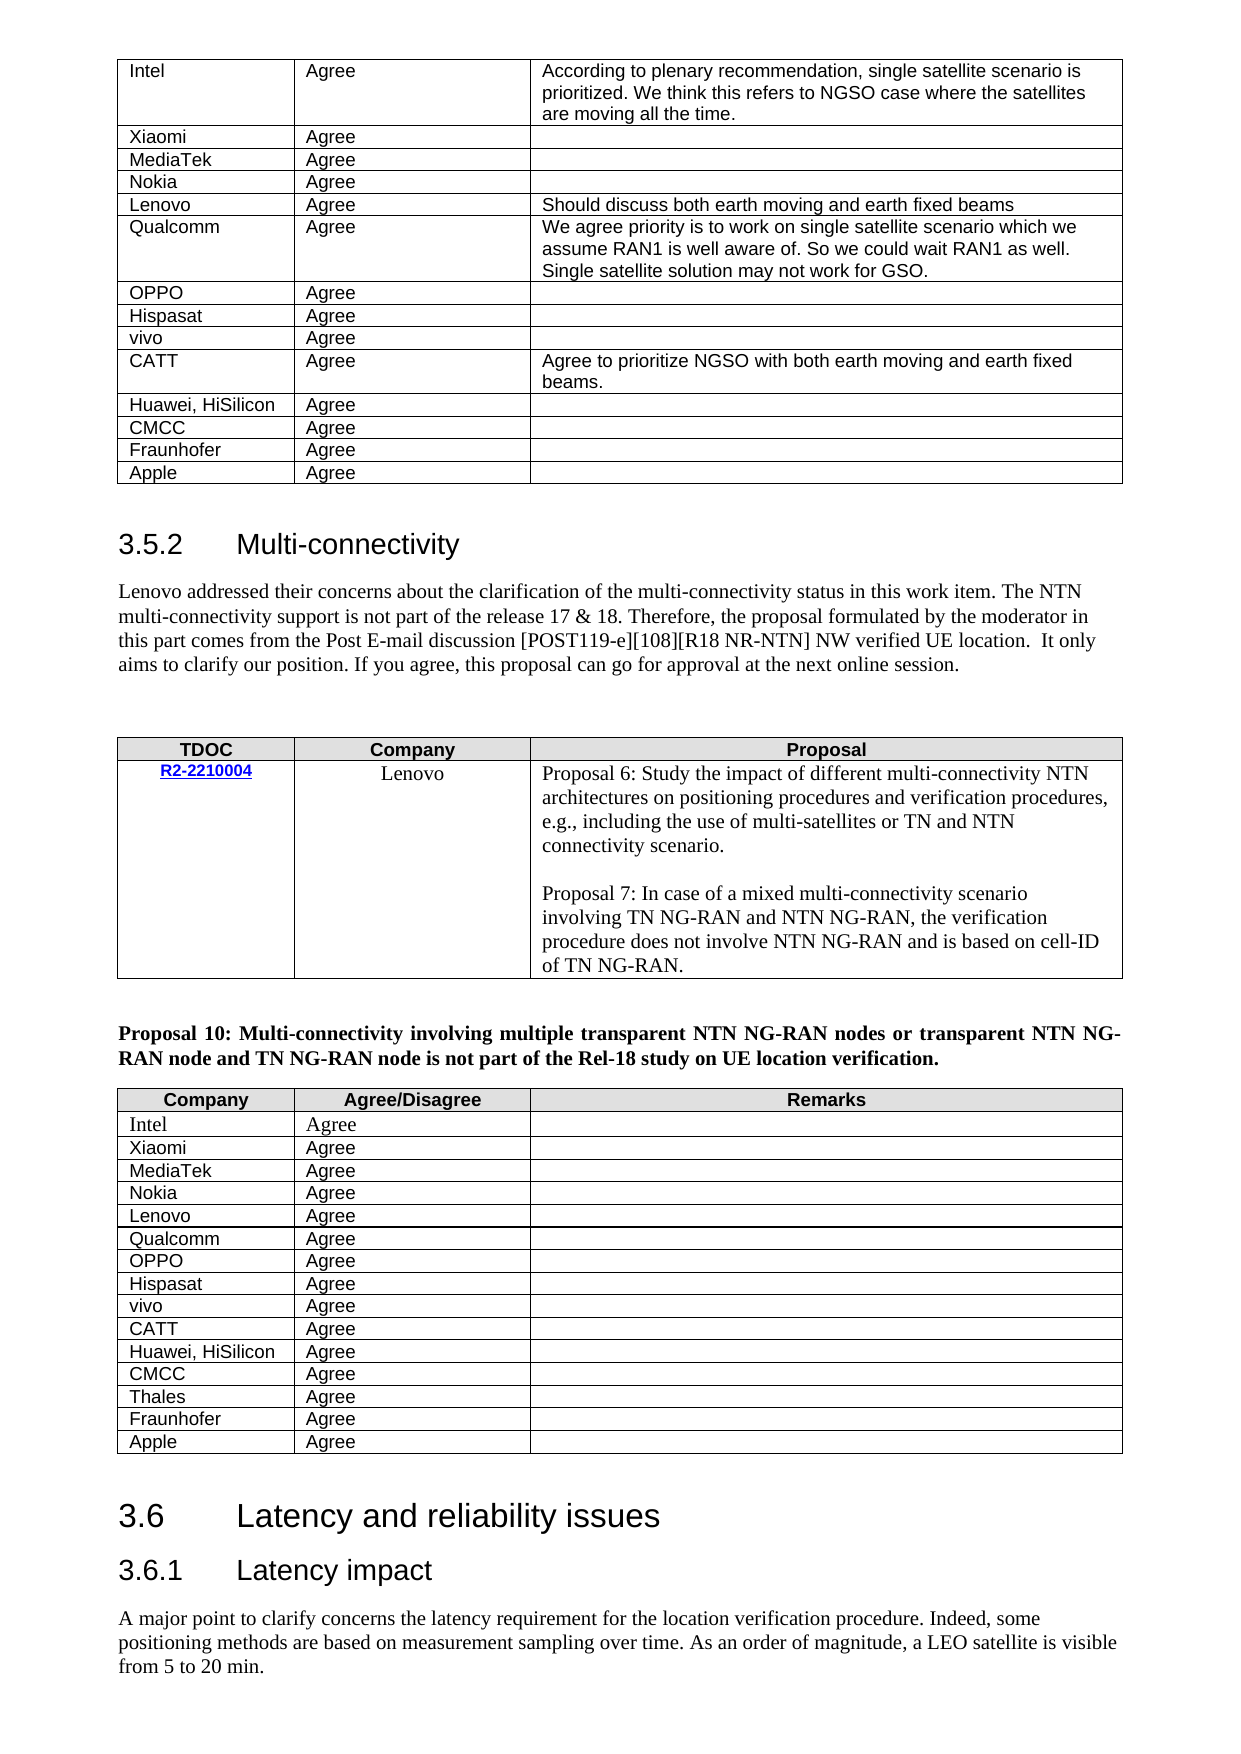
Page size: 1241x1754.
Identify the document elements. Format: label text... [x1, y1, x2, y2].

table_cell Hispasat [118, 305, 294, 326]
table_cell Agree [295, 1295, 530, 1317]
table_cell Qualcomm [118, 216, 294, 281]
table_cell Nokia [118, 1182, 294, 1204]
table_cell MediaTek [118, 1160, 294, 1181]
table_cell Intel [118, 60, 294, 125]
table_cell [531, 1112, 1122, 1136]
table_cell R2-2210004 [118, 761, 294, 977]
table_cell Xiaomi [118, 126, 294, 147]
table_cell Thales [118, 1386, 294, 1407]
text A major point to clarify concerns the latency requirement for the location verification procedure. Indeed, some positioning methods are based on measurement sampling over time. As an order of magnitude, a LEO satellite is visible from 5 to 20 min. [118, 1606, 1122, 1678]
table_cell We agree priority is to work on single satellite scenario which we assume RAN1 is well aware of. So we could wait RAN1 as well. Single satellite solution may not work for GSO. [531, 216, 1122, 281]
subtitle 3.6 Latency and reliability issues [118, 1496, 1122, 1535]
table_cell Huawei, HiSilicon [118, 394, 294, 416]
table_header TDOC [118, 738, 294, 760]
table_cell Agree to prioritize NGSO with both earth moving and earth fixed beams. [531, 350, 1122, 393]
table_cell [531, 282, 1122, 303]
table_cell Huawei, HiSilicon [118, 1340, 294, 1362]
table_cell Agree [295, 194, 530, 215]
table_cell [531, 1431, 1122, 1452]
table_cell Qualcomm [118, 1228, 294, 1249]
table_cell Agree [295, 462, 530, 483]
table_cell CMCC [118, 1363, 294, 1384]
table_cell Agree [295, 1273, 530, 1294]
table_cell Agree [295, 1205, 530, 1226]
table_cell Agree [295, 1182, 530, 1204]
table_cell [531, 1408, 1122, 1430]
table_cell Agree [295, 417, 530, 438]
table_cell [531, 1182, 1122, 1204]
table_cell Agree [295, 1160, 530, 1181]
table_cell [531, 171, 1122, 193]
table_cell [531, 1250, 1122, 1272]
table_cell Lenovo [295, 761, 530, 977]
table_cell OPPO [118, 282, 294, 303]
table_cell CATT [118, 350, 294, 393]
table_cell [531, 1340, 1122, 1362]
table_cell Hispasat [118, 1273, 294, 1294]
table_cell Agree [295, 350, 530, 393]
table_cell MediaTek [118, 149, 294, 170]
table_cell Agree [295, 327, 530, 349]
table_cell Agree [295, 1137, 530, 1158]
table_cell Xiaomi [118, 1137, 294, 1158]
table_cell Proposal 6: Study the impact of different multi-connectivity NTN architectures on positioning procedures and verification procedures, e.g., including the use of multi-satellites or TN and NTN connectivity scenario. Proposal 7: In case of a mixed multi-connectivity scenario involving TN NG-RAN and NTN NG-RAN, the verification procedure does not involve NTN NG-RAN and is based on cell-ID of TN NG-RAN. [531, 761, 1122, 977]
table_cell Agree [295, 1250, 530, 1272]
table_cell CMCC [118, 417, 294, 438]
table_cell Agree [295, 439, 530, 461]
table_cell Apple [118, 1431, 294, 1452]
table_cell [531, 1273, 1122, 1294]
table_cell vivo [118, 327, 294, 349]
table_cell [531, 417, 1122, 438]
table_cell vivo [118, 1295, 294, 1317]
table_cell CATT [118, 1318, 294, 1339]
table_cell [531, 149, 1122, 170]
subtitle 3.5.2 Multi-connectivity [118, 527, 1122, 561]
table_cell [531, 1295, 1122, 1317]
table_header Company [118, 1089, 294, 1111]
table_cell Apple [118, 462, 294, 483]
table_cell [531, 1228, 1122, 1249]
table_cell Agree [295, 282, 530, 303]
table_cell [531, 1205, 1122, 1226]
table_cell [531, 126, 1122, 147]
table_cell Agree [295, 1340, 530, 1362]
table_cell Agree [295, 60, 530, 125]
table_cell Agree [295, 1112, 530, 1136]
table_cell [531, 1137, 1122, 1158]
table_header Proposal [531, 738, 1122, 760]
table_cell Should discuss both earth moving and earth fixed beams [531, 194, 1122, 215]
text Lenovo addressed their concerns about the clarification of the multi-connectivity status in this work item. The NTN multi-connectivity support is not part of the release 17 & 18. Therefore, the proposal formulated by the moderator in this part comes from the Post E-mail discussion [POST119-e][108][R18 NR-NTN] NW verified UE location. It only aims to clarify our position. If you agree, this proposal can go for approval at the next online session. [118, 579, 1122, 676]
table_cell Lenovo [118, 194, 294, 215]
table_cell [531, 462, 1122, 483]
table_cell [531, 1363, 1122, 1384]
table_cell Agree [295, 394, 530, 416]
table_cell Agree [295, 1431, 530, 1452]
table_cell Lenovo [118, 1205, 294, 1226]
table_cell Agree [295, 126, 530, 147]
table_cell Fraunhofer [118, 439, 294, 461]
table_cell Agree [295, 216, 530, 281]
table_cell Agree [295, 305, 530, 326]
table_header Company [295, 738, 530, 760]
table_header Remarks [531, 1089, 1122, 1111]
table_cell Nokia [118, 171, 294, 193]
text Proposal 10: Multi-connectivity involving multiple transparent NTN NG-RAN nodes or transparent NTN NG-RAN node and TN NG-RAN node is not part of the Rel-18 study on UE location verification. [118, 1021, 1122, 1069]
subtitle 3.6.1 Latency impact [118, 1553, 1122, 1587]
table_cell [531, 394, 1122, 416]
table_cell Agree [295, 1318, 530, 1339]
table_cell Agree [295, 149, 530, 170]
table_cell Agree [295, 1408, 530, 1430]
table_cell [531, 1386, 1122, 1407]
table_header Agree/Disagree [295, 1089, 530, 1111]
table_cell Agree [295, 1386, 530, 1407]
table_cell [531, 305, 1122, 326]
table_cell Agree [295, 1363, 530, 1384]
table_cell Fraunhofer [118, 1408, 294, 1430]
table_cell OPPO [118, 1250, 294, 1272]
table_cell [531, 1318, 1122, 1339]
table_cell Intel [118, 1112, 294, 1136]
table_cell Agree [295, 1228, 530, 1249]
table_cell Agree [295, 171, 530, 193]
table_cell According to plenary recommendation, single satellite scenario is prioritized. We think this refers to NGSO case where the satellites are moving all the time. [531, 60, 1122, 125]
table_cell [531, 327, 1122, 349]
table_cell [531, 1160, 1122, 1181]
table_cell [531, 439, 1122, 461]
